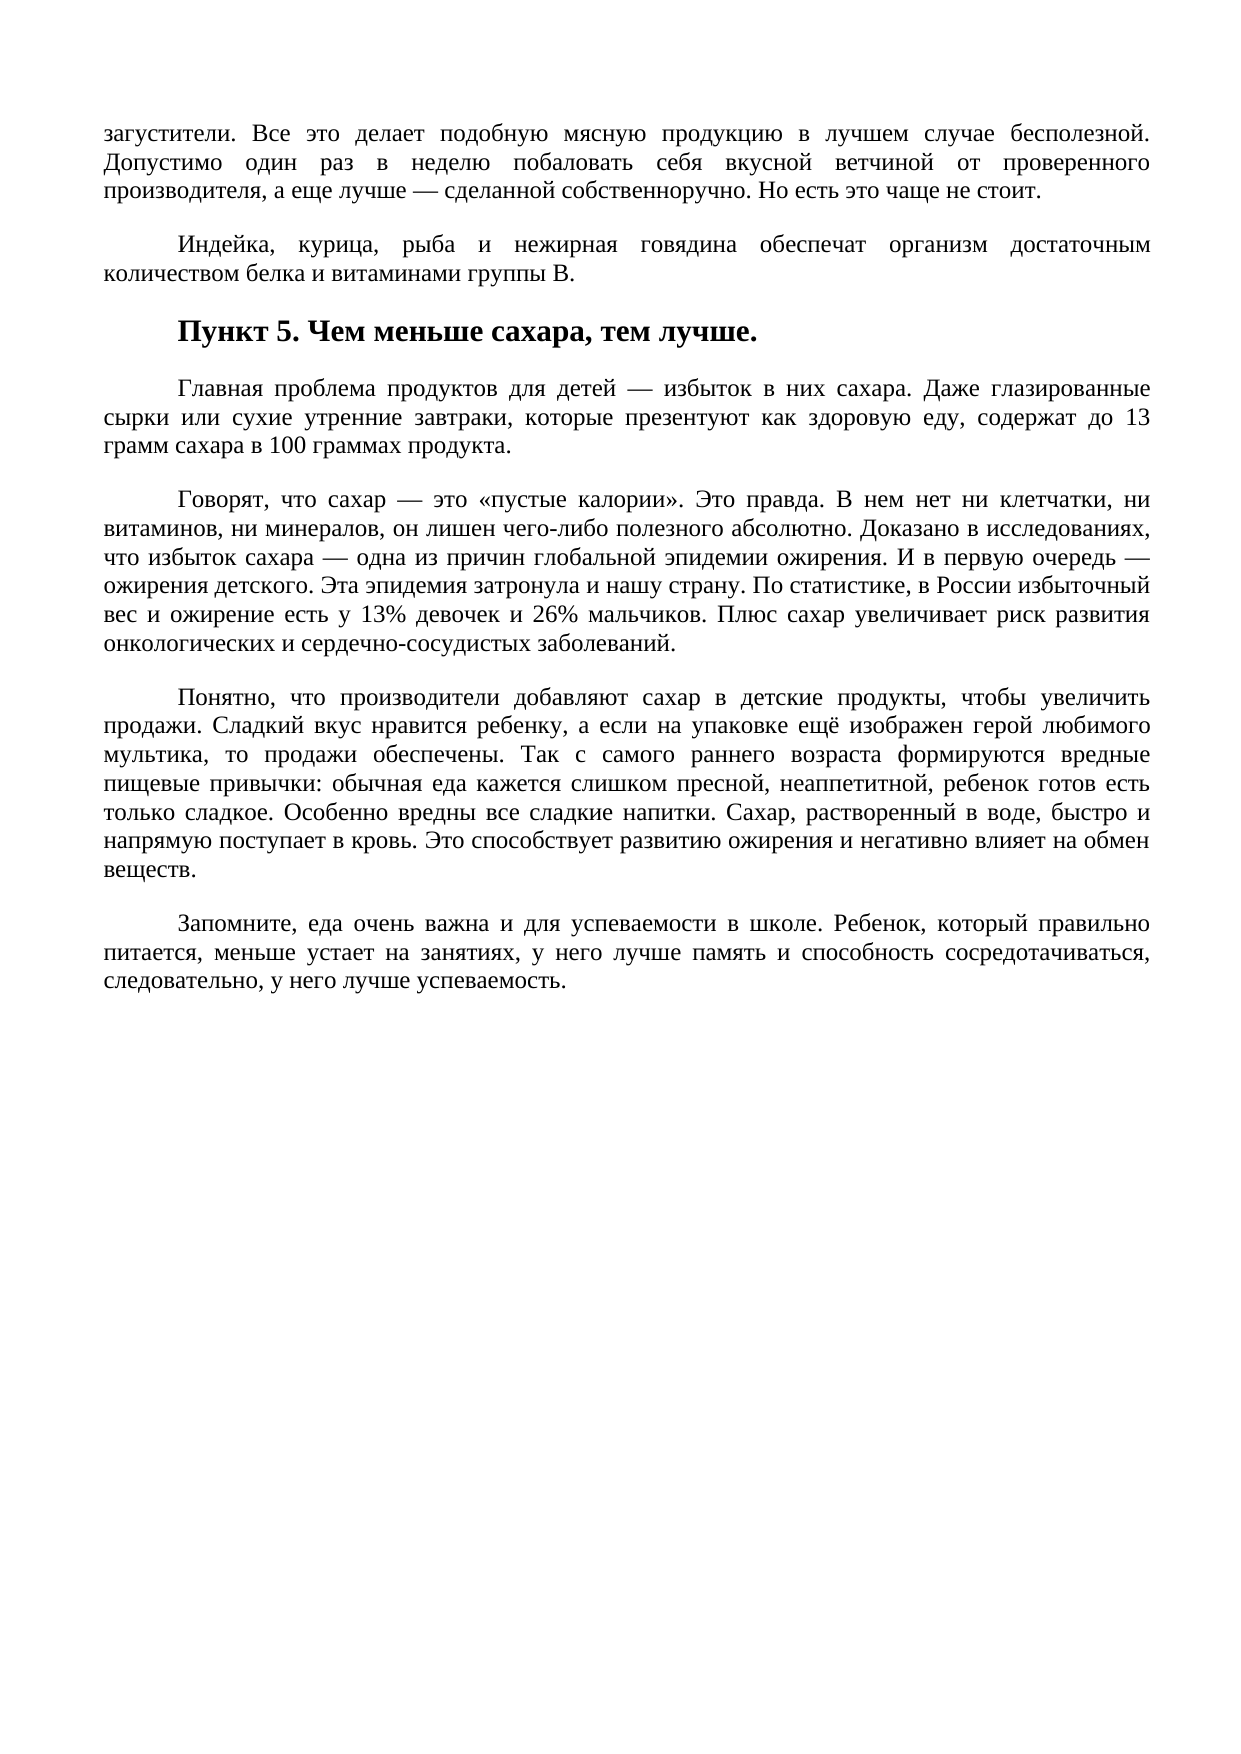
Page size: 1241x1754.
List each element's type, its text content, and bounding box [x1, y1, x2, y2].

text Индейка, курица, рыба и нежирная говядина обеспечат организм достаточным количеством белка и витаминами группы В. [103, 229, 1152, 287]
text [103, 118, 1152, 204]
text Главная проблема продуктов для детей — избыток в них сахара. Даже глазированные сырки или сухие утренние завтраки, которые презентуют как здоровую еду, содержат до 13 грамм сахара в 100 граммах продукта. [103, 373, 1152, 459]
text Запомните, еда очень важна и для успеваемости в школе. Ребенок, который правильно питается, меньше устает на занятиях, у него лучше память и способность сосредотачиваться, следовательно, у него лучше успеваемость. [103, 908, 1152, 994]
text Говорят, что сахар — это «пустые калории». Это правда. В нем нет ни клетчатки, ни витаминов, ни минералов, он лишен чего-либо полезного абсолютно. Доказано в исследованиях, что избыток сахара — одна из причин глобальной эпидемии ожирения. И в первую очередь — ожирения детского. Эта эпидемия затронула и нашу страну. По статистике, в России избыточный вес и ожирение есть у 13% девочек и 26% мальчиков. Плюс сахар увеличивает риск развития онкологических и сердечно-сосудистых заболеваний. [103, 484, 1152, 657]
text Понятно, что производители добавляют сахар в детские продукты, чтобы увеличить продажи. Сладкий вкус нравится ребенку, а если на упаковке ещё изображен герой любимого мультика, то продажи обеспечены. Так с самого раннего возраста формируются вредные пищевые привычки: обычная еда кажется слишком пресной, неаппетитной, ребенок готов есть только сладкое. Особенно вредны все сладкие напитки. Сахар, растворенный в воде, быстро и напрямую поступает в кровь. Это способствует развитию ожирения и негативно влияет на обмен веществ. [103, 682, 1152, 883]
subtitle Пункт 5. Чем меньше сахара, тем лучше. [103, 312, 1152, 348]
